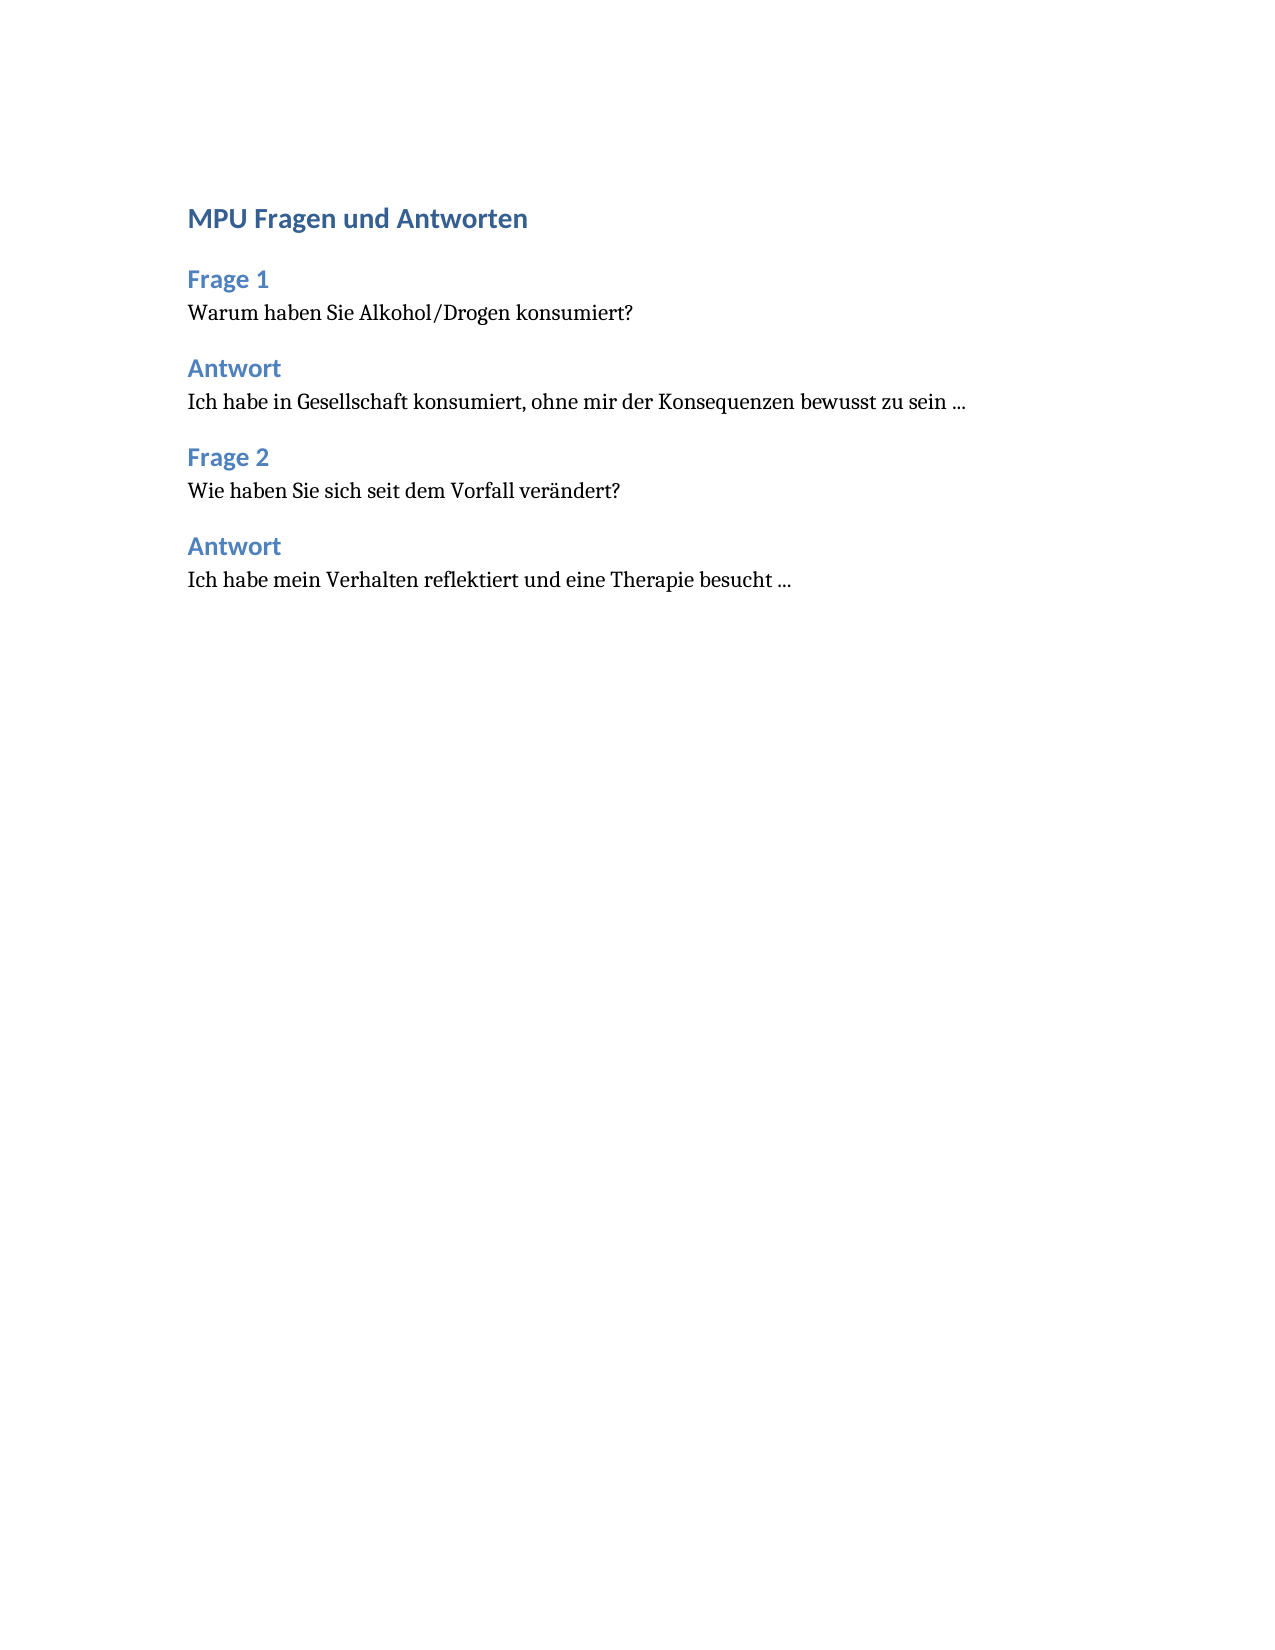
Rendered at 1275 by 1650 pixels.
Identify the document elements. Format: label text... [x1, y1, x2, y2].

subtitle MPU Fragen und Antworten [187, 200, 1087, 236]
text Warum haben Sie Alkohol/Drogen konsumiert? [187, 300, 1087, 326]
subtitle Frage 2 [187, 440, 1087, 473]
text Ich habe in Gesellschaft konsumiert, ohne mir der Konsequenzen bewusst zu sein ... [187, 389, 1087, 415]
subtitle Antwort [187, 351, 1087, 384]
text Wie haben Sie sich seit dem Vorfall verändert? [187, 478, 1087, 504]
subtitle Antwort [187, 529, 1087, 562]
text Ich habe mein Verhalten reflektiert und eine Therapie besucht ... [187, 567, 1087, 593]
subtitle Frage 1 [187, 262, 1087, 295]
